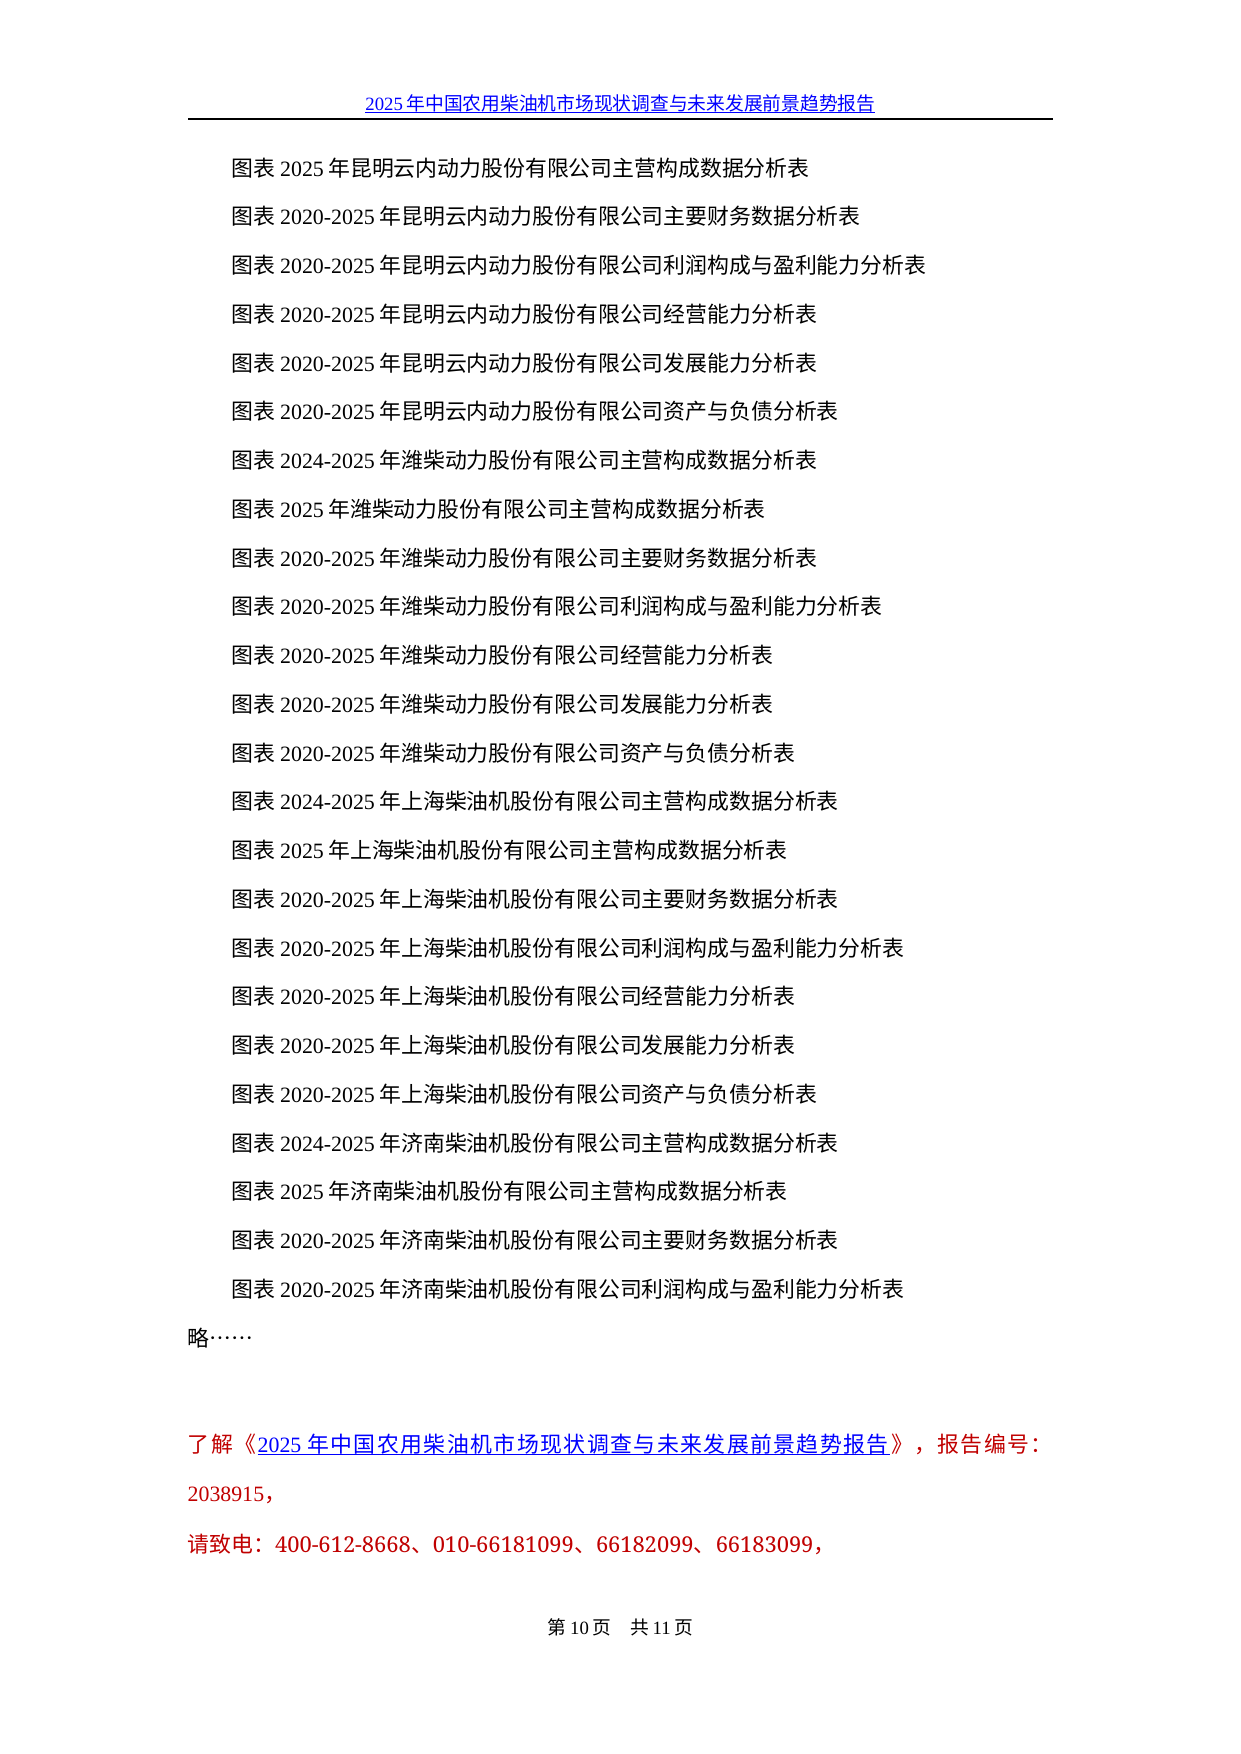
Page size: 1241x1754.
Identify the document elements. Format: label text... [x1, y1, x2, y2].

text 了解《2025年中国农用柴油机市场现状调查与未来发展前景趋势报告》，报告编号：2038915， [187, 1427, 1053, 1508]
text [187, 150, 1053, 1353]
text 请致电：400-612-8668、010-66181099、66182099、66183099， [187, 1527, 1053, 1559]
